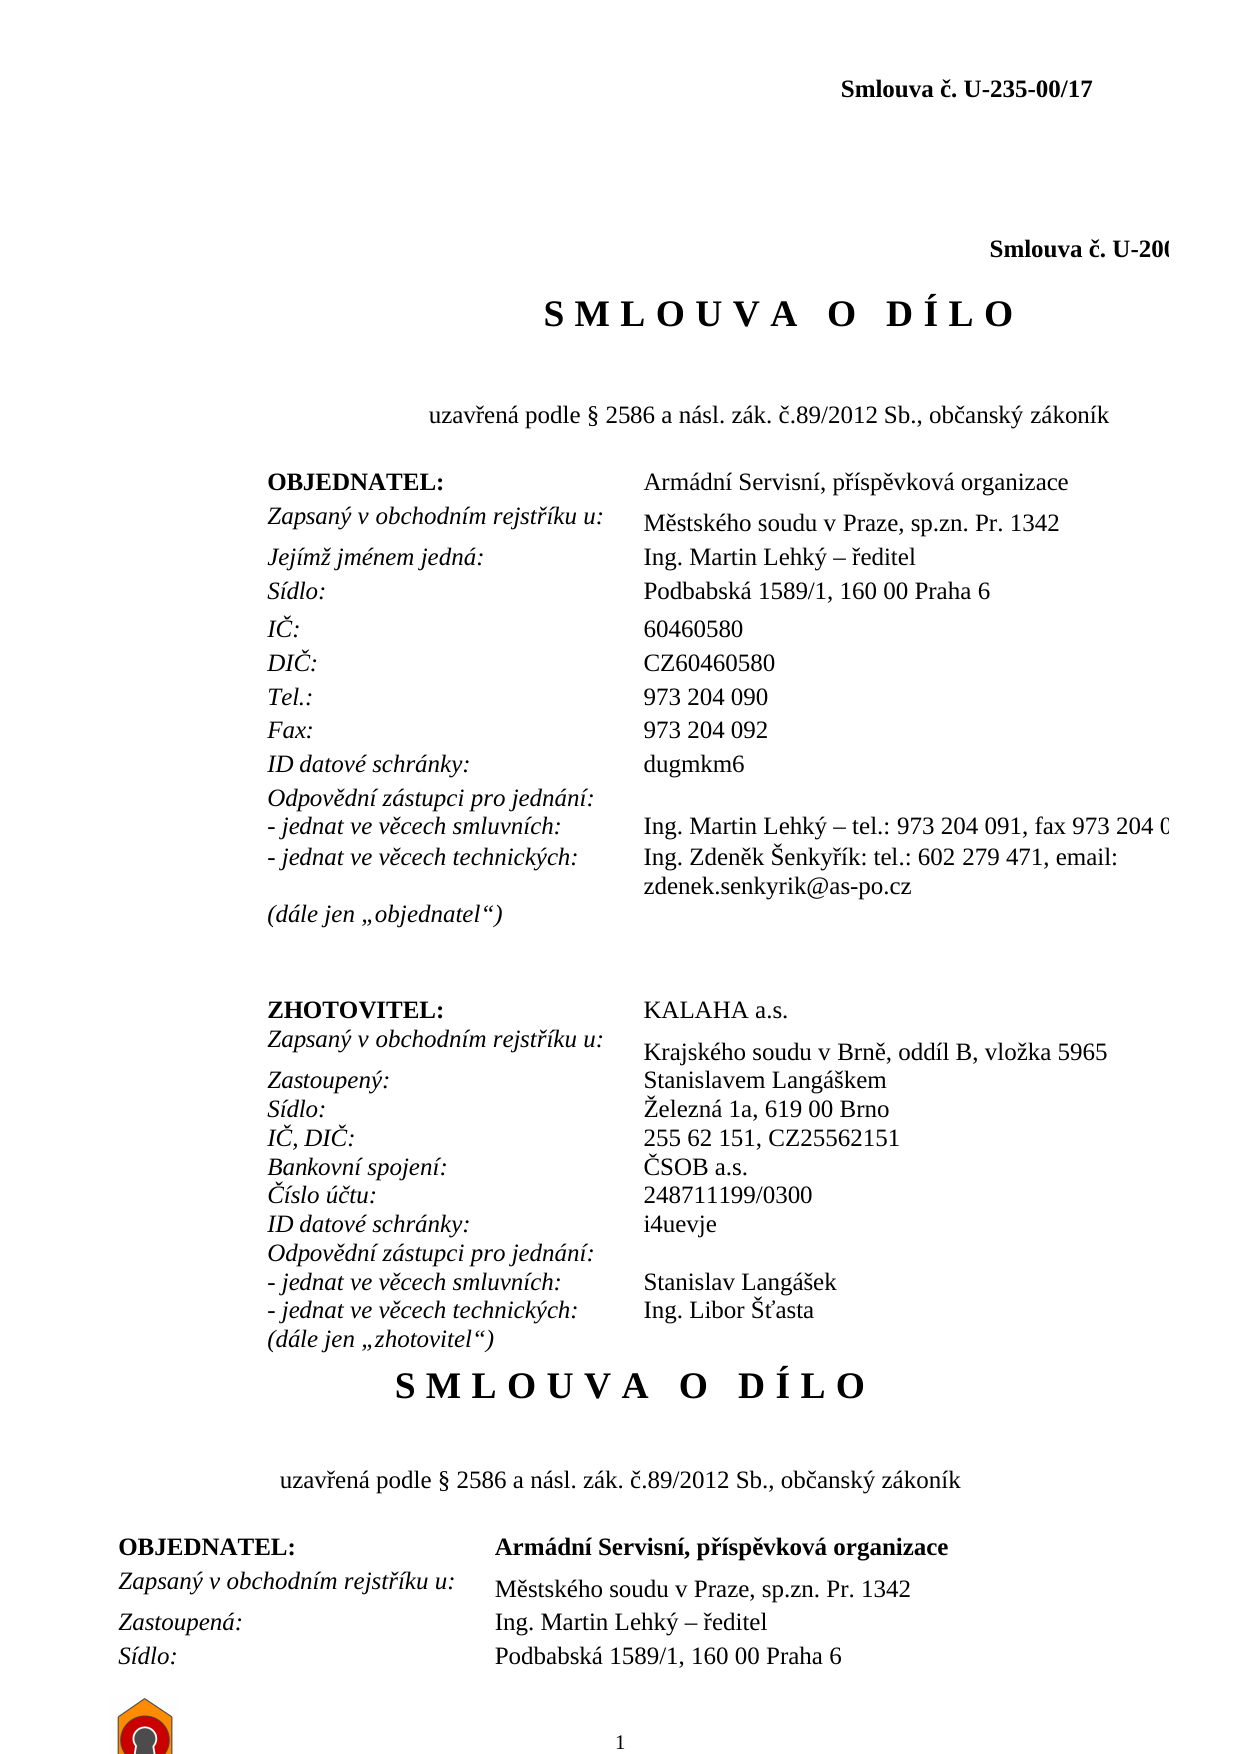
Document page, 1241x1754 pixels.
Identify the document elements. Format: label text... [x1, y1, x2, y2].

table_header Armádní Servisní, příspěvková organizace Městského soudu v Praze, sp.zn. Pr. 1342 [487, 1528, 1129, 1602]
picture [109, 1695, 180, 1754]
table_cell Zastoupená: [111, 1603, 487, 1636]
table_cell Podbabská 1589/1, 160 00 Praha 6 [487, 1636, 1129, 1674]
table_header OBJEDNATEL: Zapsaný v obchodním rejstříku u: [111, 1528, 487, 1602]
table_cell Ing. Martin Lehký – ředitel [487, 1603, 1129, 1636]
text uzavřená podle § 2586 a násl. zák. č.89/2012 Sb., občanský zákoník [148, 1465, 1092, 1494]
text Smlouva o dílO [148, 1364, 1092, 1407]
table_cell Sídlo: [111, 1636, 487, 1674]
